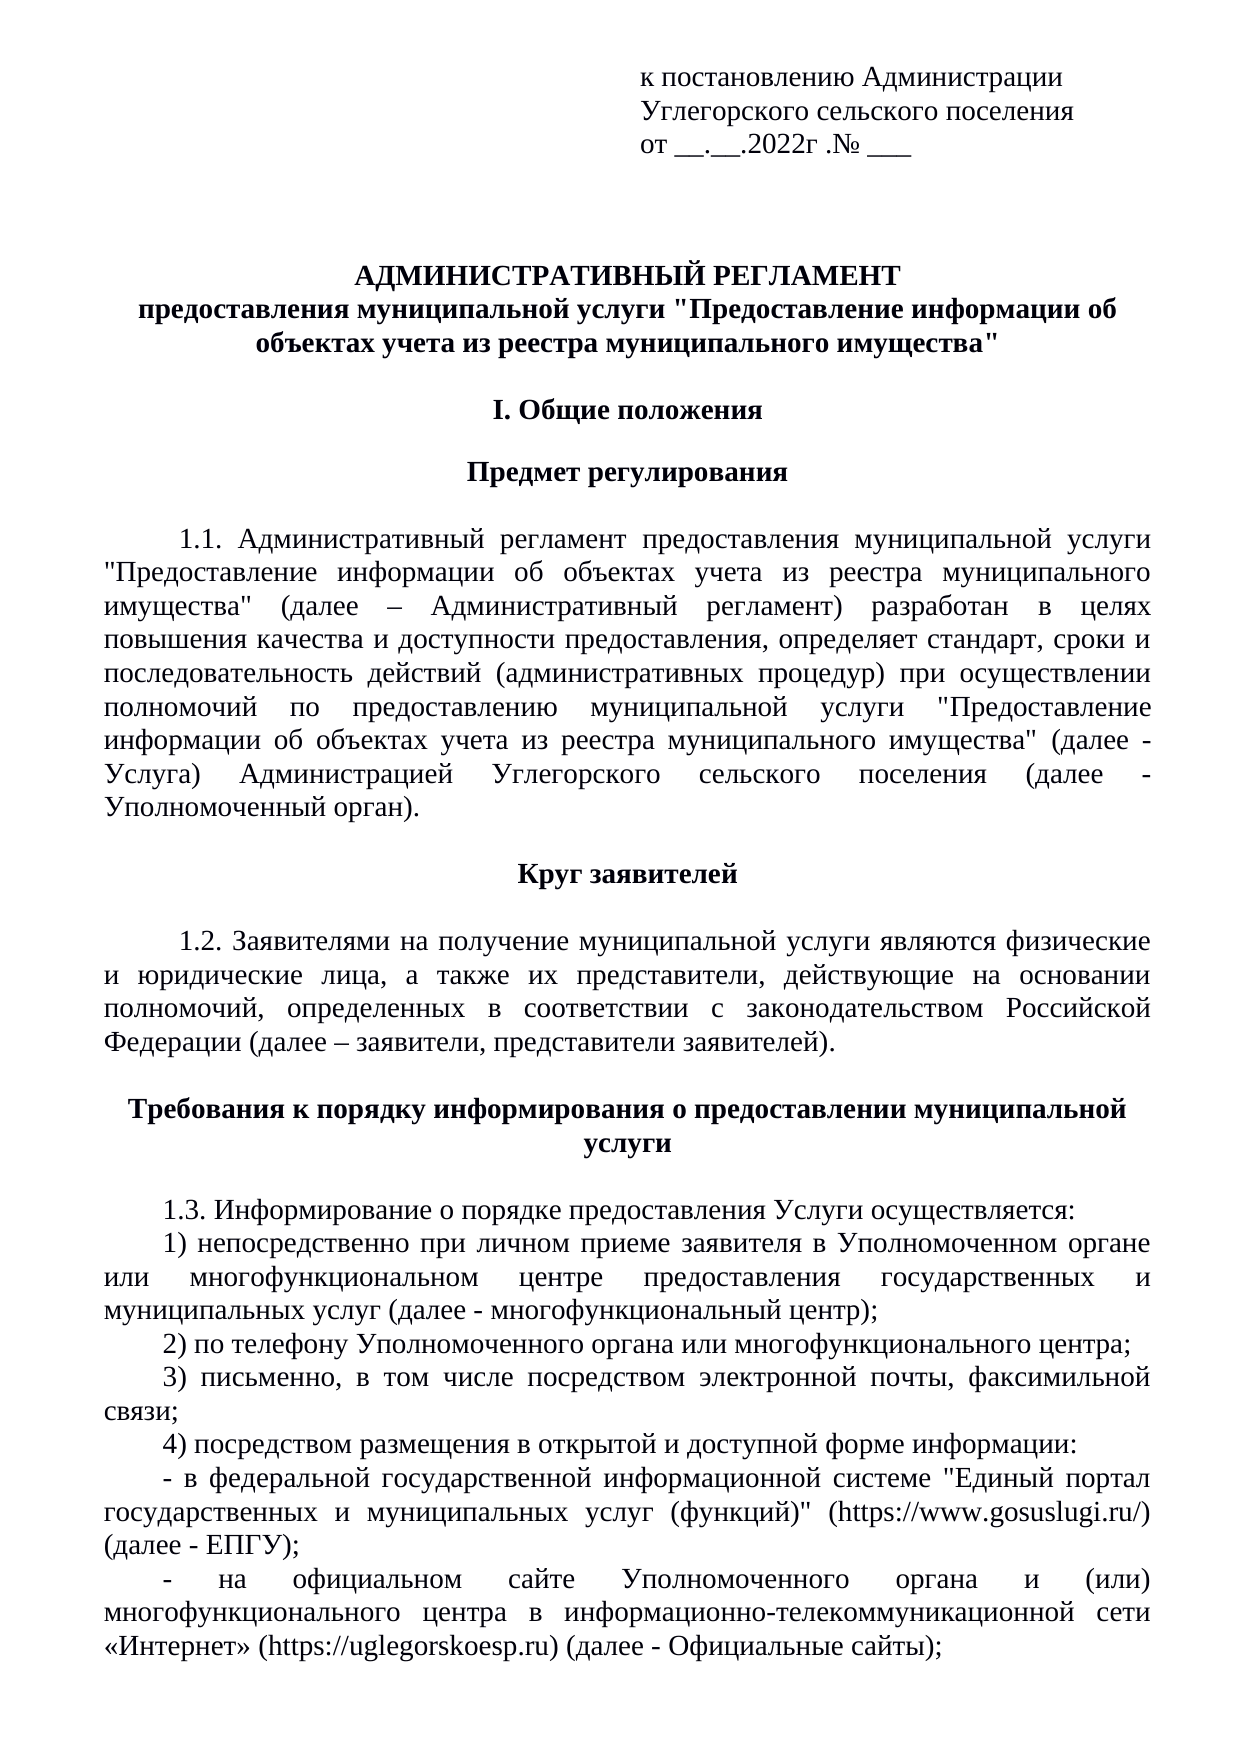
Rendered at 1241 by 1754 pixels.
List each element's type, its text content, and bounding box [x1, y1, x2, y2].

text 2) по телефону Уполномоченного органа или многофункционального центра; [103, 1326, 1152, 1359]
text - на официальном сайте Уполномоченного органа и (или) многофункционального центра в информационно-телекоммуникационной сети «Интернет» (https://uglegorskoesp.ru) (далее - Официальные сайты); [103, 1561, 1152, 1661]
text 1.1. Административный регламент предоставления муниципальной услуги "Предоставление информации об объектах учета из реестра муниципального имущества" (далее – Административный регламент) разработан в целях повышения качества и доступности предоставления, определяет стандарт, сроки и последовательность действий (административных процедур) при осуществлении полномочий по предоставлению муниципальной услуги "Предоставление информации об объектах учета из реестра муниципального имущества" (далее - Услуга) Администрацией Углегорского сельского поселения (далее - Уполномоченный орган). [103, 521, 1152, 823]
text 1.3. Информирование о порядке предоставления Услуги осуществляется: [103, 1192, 1152, 1225]
text 1.2. Заявителями на получение муниципальной услуги являются физические и юридические лица, а также их представители, действующие на основании полномочий, определенных в соответствии с законодательством Российской Федерации (далее – заявители, представители заявителей). [103, 923, 1152, 1058]
text Требования к порядку информирования о предоставлении муниципальной услуги [103, 1091, 1152, 1158]
text 3) письменно, в том числе посредством электронной почты, факсимильной связи; [103, 1359, 1152, 1427]
text АДМИНИСТРАТИВНЫЙ РЕГЛАМЕНТ предоставления муниципальной услуги "Предоставление информации об объектах учета из реестра муниципального имущества" [103, 258, 1152, 359]
text 1) непосредственно при личном приеме заявителя в Уполномоченном органе или многофункциональном центре предоставления государственных и муниципальных услуг (далее - многофункциональный центр); [103, 1225, 1152, 1326]
text Предмет регулирования [103, 454, 1152, 487]
text I. Общие положения [103, 392, 1152, 426]
text Круг заявителей [103, 856, 1152, 890]
text 4) посредством размещения в открытой и доступной форме информации: [103, 1427, 1152, 1460]
text - в федеральной государственной информационной системе "Единый портал государственных и муниципальных услуг (функций)" (https://www.gosuslugi.ru/) (далее - ЕПГУ); [103, 1460, 1152, 1561]
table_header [629, 59, 1119, 193]
